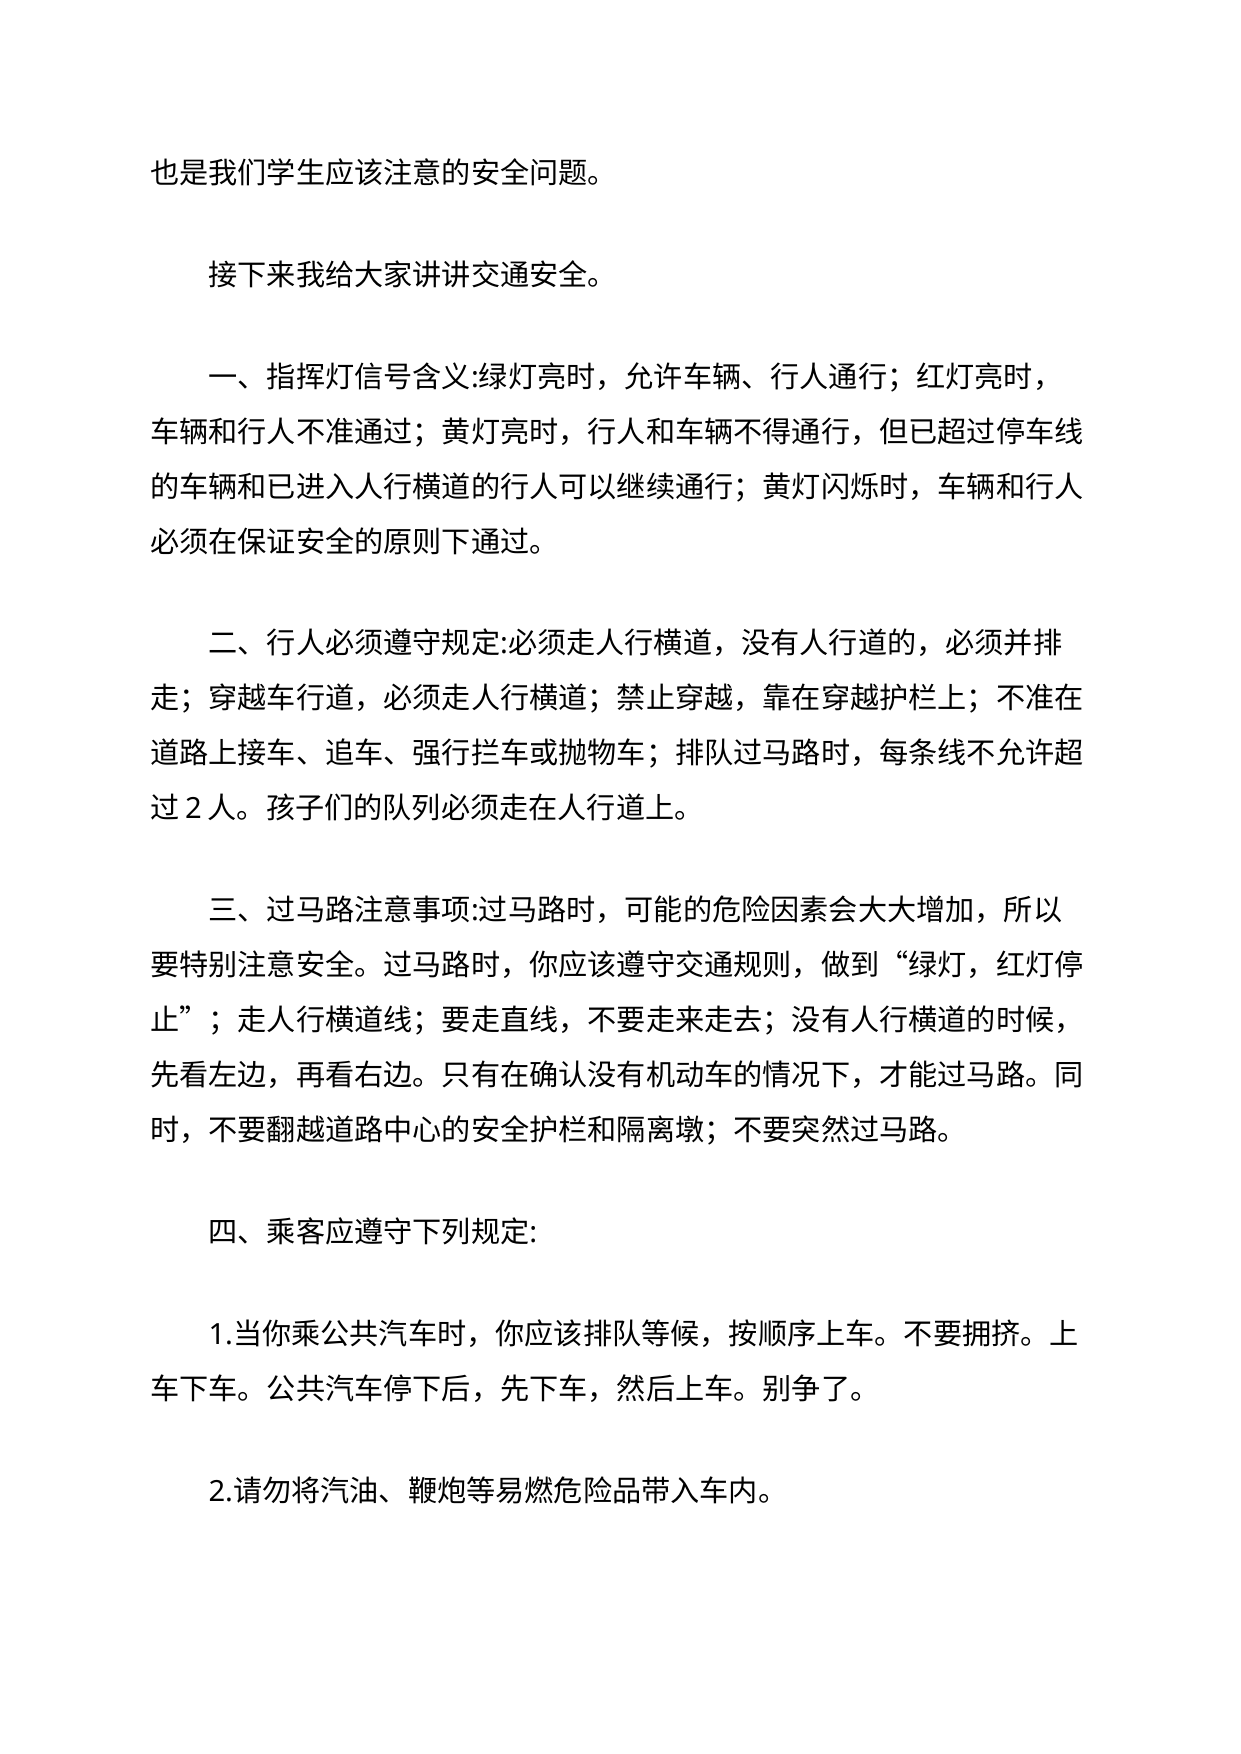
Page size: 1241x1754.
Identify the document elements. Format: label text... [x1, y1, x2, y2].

text 2.请勿将汽油、鞭炮等易燃危险品带入车内。 [150, 1467, 1090, 1509]
text 四、乘客应遵守下列规定: [150, 1208, 1090, 1251]
text 一、指挥灯信号含义:绿灯亮时，允许车辆、行人通行；红灯亮时，车辆和行人不准通过；黄灯亮时，行人和车辆不得通行，但已超过停车线的车辆和已进入人行横道的行人可以继续通行；黄灯闪烁时，车辆和行人必须在保证安全的原则下通过。 [150, 353, 1090, 561]
text 三、过马路注意事项:过马路时，可能的危险因素会大大增加，所以要特别注意安全。过马路时，你应该遵守交通规则，做到“绿灯，红灯停止”；走人行横道线；要走直线，不要走来走去；没有人行横道的时候，先看左边，再看右边。只有在确认没有机动车的情况下，才能过马路。同时，不要翻越道路中心的安全护栏和隔离墩；不要突然过马路。 [150, 887, 1090, 1149]
text 接下来我给大家讲讲交通安全。 [150, 252, 1090, 294]
text 二、行人必须遵守规定:必须走人行横道，没有人行道的，必须并排走；穿越车行道，必须走人行横道；禁止穿越，靠在穿越护栏上；不准在道路上接车、追车、强行拦车或抛物车；排队过马路时，每条线不允许超过2人。孩子们的队列必须走在人行道上。 [150, 620, 1090, 827]
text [150, 150, 1090, 192]
text 1.当你乘公共汽车时，你应该排队等候，按顺序上车。不要拥挤。上车下车。公共汽车停下后，先下车，然后上车。别争了。 [150, 1310, 1090, 1408]
